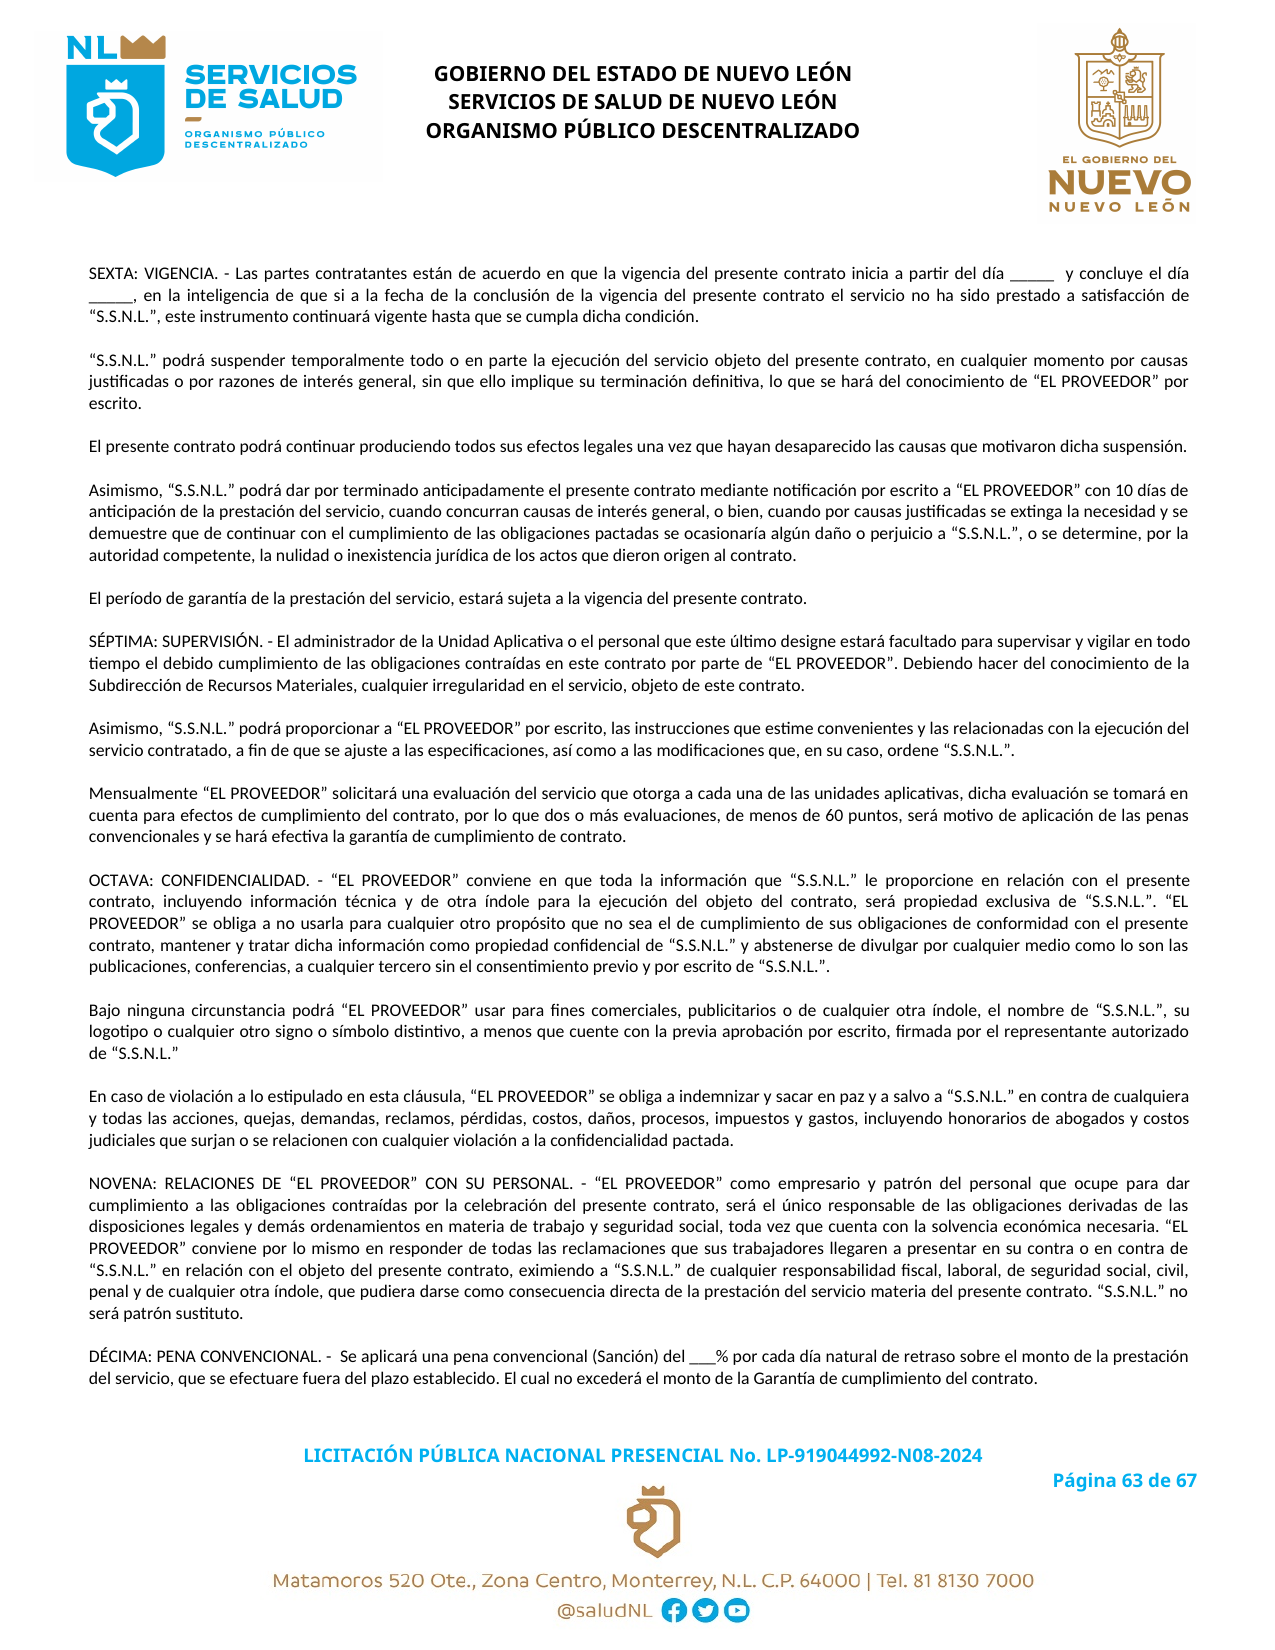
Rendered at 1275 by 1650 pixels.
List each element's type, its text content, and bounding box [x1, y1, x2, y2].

text Asimismo, “S.S.N.L.” podrá proporcionar a “EL PROVEEDOR” por escrito, las instrucciones que estime convenientes y las relacionadas con la ejecución del servicio contratado, a fin de que se ajuste a las especificaciones, así como a las modificaciones que, en su caso, ordene “S.S.N.L.”. [89, 717, 1192, 761]
text SEXTA: VIGENCIA. - Las partes contratantes están de acuerdo en que la vigencia del presente contrato inicia a partir del día _____ y concluye el día _____, en la inteligencia de que si a la fecha de la conclusión de la vigencia del presente contrato el servicio no ha sido prestado a satisfacción de “S.S.N.L.”, este instrumento continuará vigente hasta que se cumpla dicha condición. [89, 262, 1192, 327]
text SÉPTIMA: SUPERVISIÓN. - El administrador de la Unidad Aplicativa o el personal que este último designe estará facultado para supervisar y vigilar en todo tiempo el debido cumplimiento de las obligaciones contraídas en este contrato por parte de “EL PROVEEDOR”. Debiendo hacer del conocimiento de la Subdirección de Recursos Materiales, cualquier irregularidad en el servicio, objeto de este contrato. [89, 631, 1192, 696]
picture [12, 1468, 1275, 1638]
text En caso de violación a lo estipulado en esta cláusula, “EL PROVEEDOR” se obliga a indemnizar y sacar en paz y a salvo a “S.S.N.L.” en contra de cualquiera y todas las acciones, quejas, demandas, reclamos, pérdidas, costos, daños, procesos, impuestos y gastos, incluyendo honorarios de abogados y costos judiciales que surjan o se relacionen con cualquier violación a la confidencialidad pactada. [89, 1086, 1192, 1151]
text Asimismo, “S.S.N.L.” podrá dar por terminado anticipadamente el presente contrato mediante notificación por escrito a “EL PROVEEDOR” con 10 días de anticipación de la prestación del servicio, cuando concurran causas de interés general, o bien, cuando por causas justificadas se extinga la necesidad y se demuestre que de continuar con el cumplimiento de las obligaciones pactadas se ocasionaría algún daño o perjuicio a “S.S.N.L.”, o se determine, por la autoridad competente, la nulidad o inexistencia jurídica de los actos que dieron origen al contrato. [89, 479, 1192, 566]
text “S.S.N.L.” podrá suspender temporalmente todo o en parte la ejecución del servicio objeto del presente contrato, en cualquier momento por causas justificadas o por razones de interés general, sin que ello implique su terminación definitiva, lo que se hará del conocimiento de “EL PROVEEDOR” por escrito. [89, 349, 1192, 414]
text El presente contrato podrá continuar produciendo todos sus efectos legales una vez que hayan desaparecido las causas que motivaron dicha suspensión. [89, 436, 1192, 457]
text Mensualmente “EL PROVEEDOR” solicitará una evaluación del servicio que otorga a cada una de las unidades aplicativas, dicha evaluación se tomará en cuenta para efectos de cumplimiento del contrato, por lo que dos o más evaluaciones, de menos de 60 puntos, será motivo de aplicación de las penas convencionales y se hará efectiva la garantía de cumplimiento de contrato. [89, 782, 1192, 847]
text NOVENA: RELACIONES DE “EL PROVEEDOR” CON SU PERSONAL. - “EL PROVEEDOR” como empresario y patrón del personal que ocupe para dar cumplimiento a las obligaciones contraídas por la celebración del presente contrato, será el único responsable de las obligaciones derivadas de las disposiciones legales y demás ordenamientos en materia de trabajo y seguridad social, toda vez que cuenta con la solvencia económica necesaria. “EL PROVEEDOR” conviene por lo mismo en responder de todas las reclamaciones que sus trabajadores llegaren a presentar en su contra o en contra de “S.S.N.L.” en relación con el objeto del presente contrato, eximiendo a “S.S.N.L.” de cualquier responsabilidad fiscal, laboral, de seguridad social, civil, penal y de cualquier otra índole, que pudiera darse como consecuencia directa de la prestación del servicio materia del presente contrato. “S.S.N.L.” no será patrón sustituto. [89, 1172, 1192, 1324]
picture [33, 31, 383, 182]
text DÉCIMA: PENA CONVENCIONAL. - Se aplicará una pena convencional (Sanción) del ___% por cada día natural de retraso sobre el monto de la prestación del servicio, que se efectuare fuera del plazo establecido. El cual no excederá el monto de la Garantía de cumplimiento del contrato. [89, 1346, 1192, 1389]
text OCTAVA: CONFIDENCIALIDAD. - “EL PROVEEDOR” conviene en que toda la información que “S.S.N.L.” le proporcione en relación con el presente contrato, incluyendo información técnica y de otra índole para la ejecución del objeto del contrato, será propiedad exclusiva de “S.S.N.L.”. “EL PROVEEDOR” se obliga a no usarla para cualquier otro propósito que no sea el de cumplimiento de sus obligaciones de conformidad con el presente contrato, mantener y tratar dicha información como propiedad confidencial de “S.S.N.L.” y abstenerse de divulgar por cualquier medio como lo son las publicaciones, conferencias, a cualquier tercero sin el consentimiento previo y por escrito de “S.S.N.L.”. [89, 869, 1192, 977]
text Bajo ninguna circunstancia podrá “EL PROVEEDOR” usar para fines comerciales, publicitarios o de cualquier otra índole, el nombre de “S.S.N.L.”, su logotipo o cualquier otro signo o símbolo distintivo, a menos que cuente con la previa aprobación por escrito, firmada por el representante autorizado de “S.S.N.L.” [89, 999, 1192, 1064]
picture [1037, 23, 1197, 224]
text El período de garantía de la prestación del servicio, estará sujeta a la vigencia del presente contrato. [89, 587, 1192, 609]
